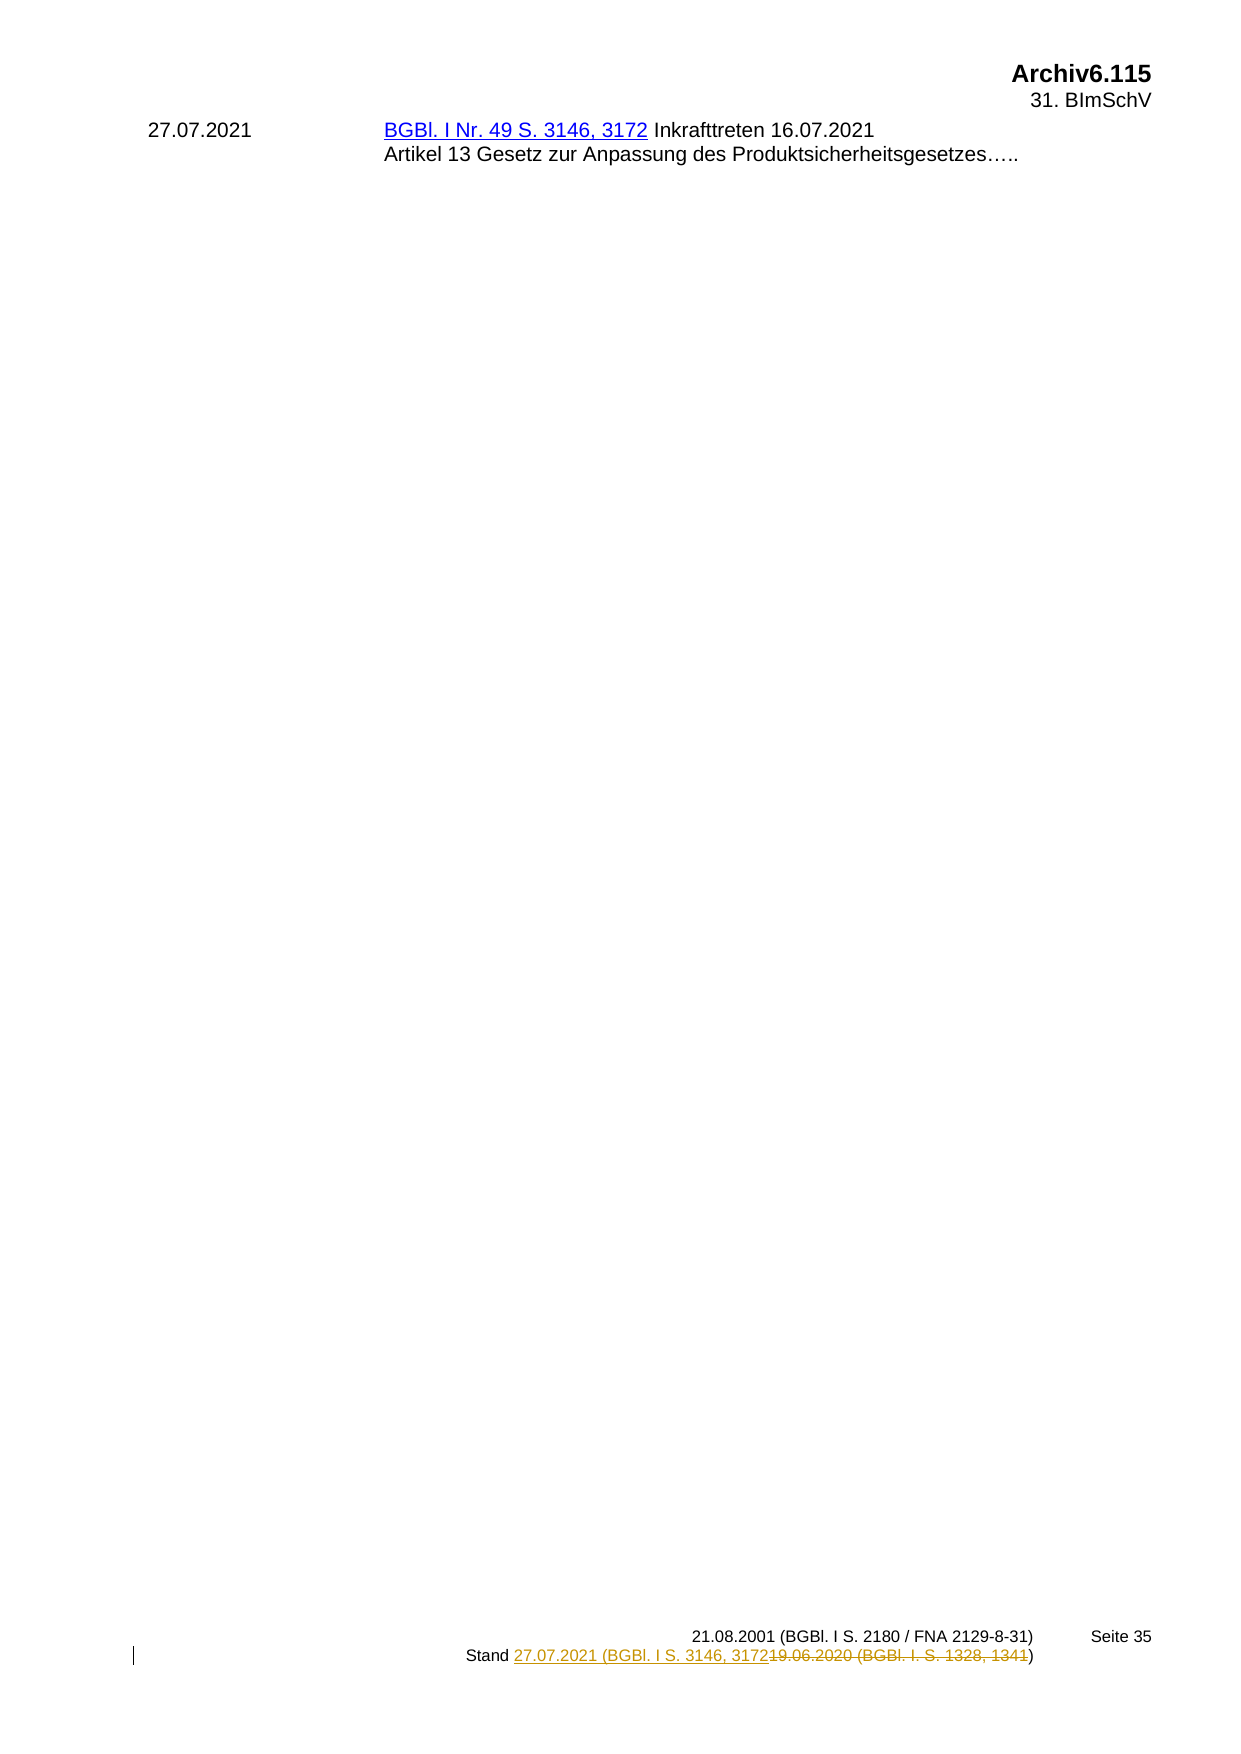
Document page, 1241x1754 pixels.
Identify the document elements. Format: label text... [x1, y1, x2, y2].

text 27.07.2021 BGBl. I Nr. 49 S. 3146, 3172 Inkrafttreten 16.07.2021 Artikel 13 Gesetz zur Anpassung des Produktsicherheitsgesetzes….. [148, 118, 1152, 166]
